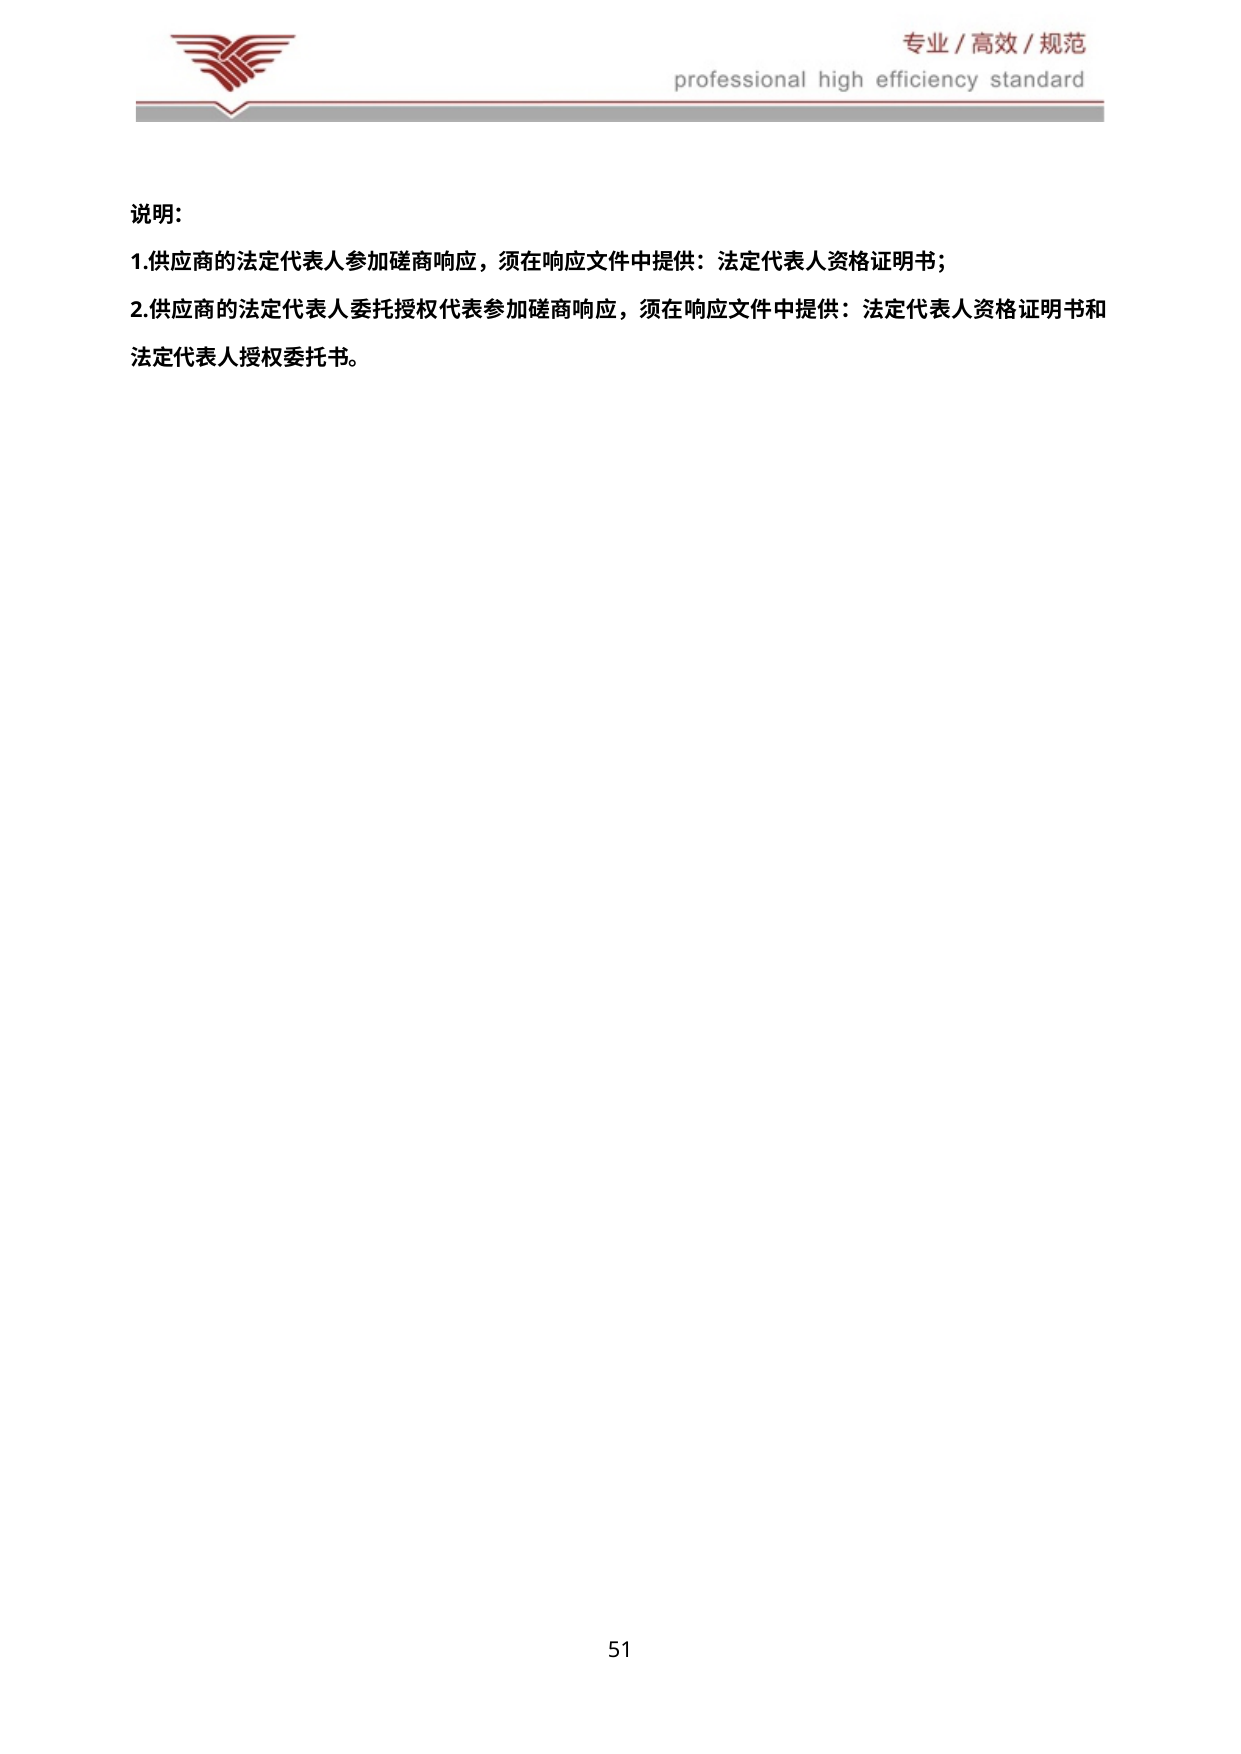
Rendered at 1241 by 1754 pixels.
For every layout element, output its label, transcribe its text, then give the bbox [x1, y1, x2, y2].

text 2.供应商的法定代表人委托授权代表参加磋商响应，须在响应文件中提供：法定代表人资格证明书和法定代表人授权委托书。 [130, 292, 1110, 371]
text 1.供应商的法定代表人参加磋商响应，须在响应文件中提供：法定代表人资格证明书； [130, 244, 1110, 276]
picture [135, 11, 1105, 122]
text 说明： [130, 197, 1110, 228]
